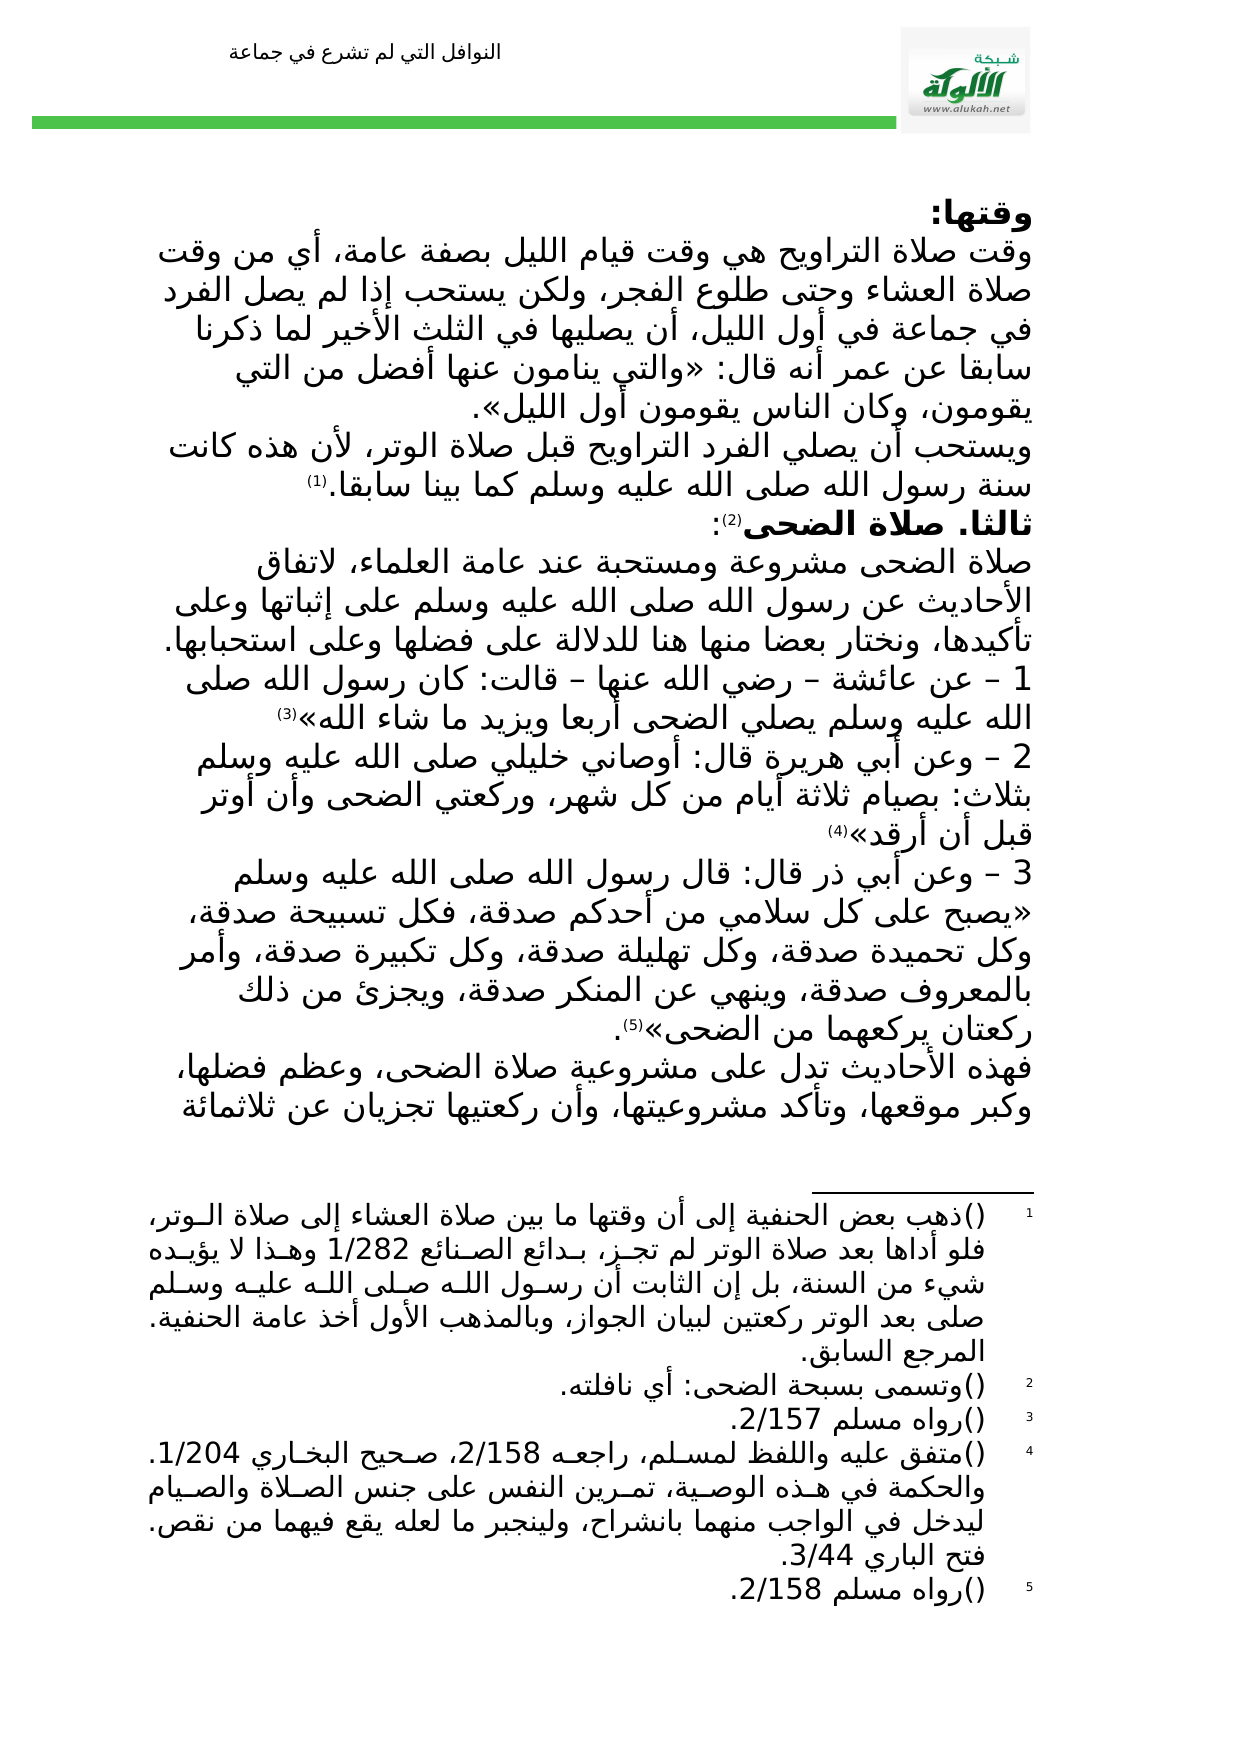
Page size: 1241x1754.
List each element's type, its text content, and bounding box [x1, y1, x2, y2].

text ويستحب أن يصلي الفرد التراويح قبل صلاة الوتر، لأن هذه كانت سنة رسول الله صلى الله عليه وسلم كما بينا سابقا.() [148, 426, 1033, 504]
text وقت صلاة التراويح هي وقت قيام الليل بصفة عامة، أي من وقت صلاة العشاء وحتى طلوع الفجر، ولكن يستحب إذا لم يصل الفرد في جماعة في أول الليل، أن يصليها في الثلث الأخير لما ذكرنا سابقا عن عمر أنه قال: «والتي ينامون عنها أفضل من التي يقومون، وكان الناس يقومون أول الليل». [148, 232, 1033, 426]
text وقتها: [148, 193, 1033, 232]
text ثالثا. صلاة الضحى(): [148, 504, 1033, 543]
text 2 – وعن أبي هريرة قال: أوصاني خليلي صلى الله عليه وسلم بثلاث: بصيام ثلاثة أيام من كل شهر، وركعتي الضحى وأن أوتر قبل أن أرقد»() [148, 737, 1033, 854]
text صلاة الضحى مشروعة ومستحبة عند عامة العلماء، لاتفاق الأحاديث عن رسول الله صلى الله عليه وسلم على إثباتها وعلى تأكيدها، ونختار بعضا منها هنا للدلالة على فضلها وعلى استحبابها. [148, 543, 1033, 659]
text 1 – عن عائشة – رضي الله عنها – قالت: كان رسول الله صلى الله عليه وسلم يصلي الضحى أربعا ويزيد ما شاء الله»() [148, 659, 1033, 737]
text 3 – وعن أبي ذر قال: قال رسول الله صلى الله عليه وسلم «يصبح على كل سلامي من أحدكم صدقة، فكل تسبيحة صدقة، وكل تحميدة صدقة، وكل تهليلة صدقة، وكل تكبيرة صدقة، وأمر بالمعروف صدقة، وينهي عن المنكر صدقة، ويجزئ من ذلك ركعتان يركعهما من الضحى»(). [148, 854, 1033, 1048]
text فهذه الأحاديث تدل على مشروعية صلاة الضحى، وعظم فضلها، وكبر موقعها، وتأكد مشروعيتها، وأن ركعتيها تجزيان عن ثلاثمائة وستين صدقة، هي مجموع مفاصل الإنسان كما ورد في الحديث الصحيح، وما كان كذلك فهو حقيق بالمواظبة والمداومة»() [148, 1048, 1033, 1126]
